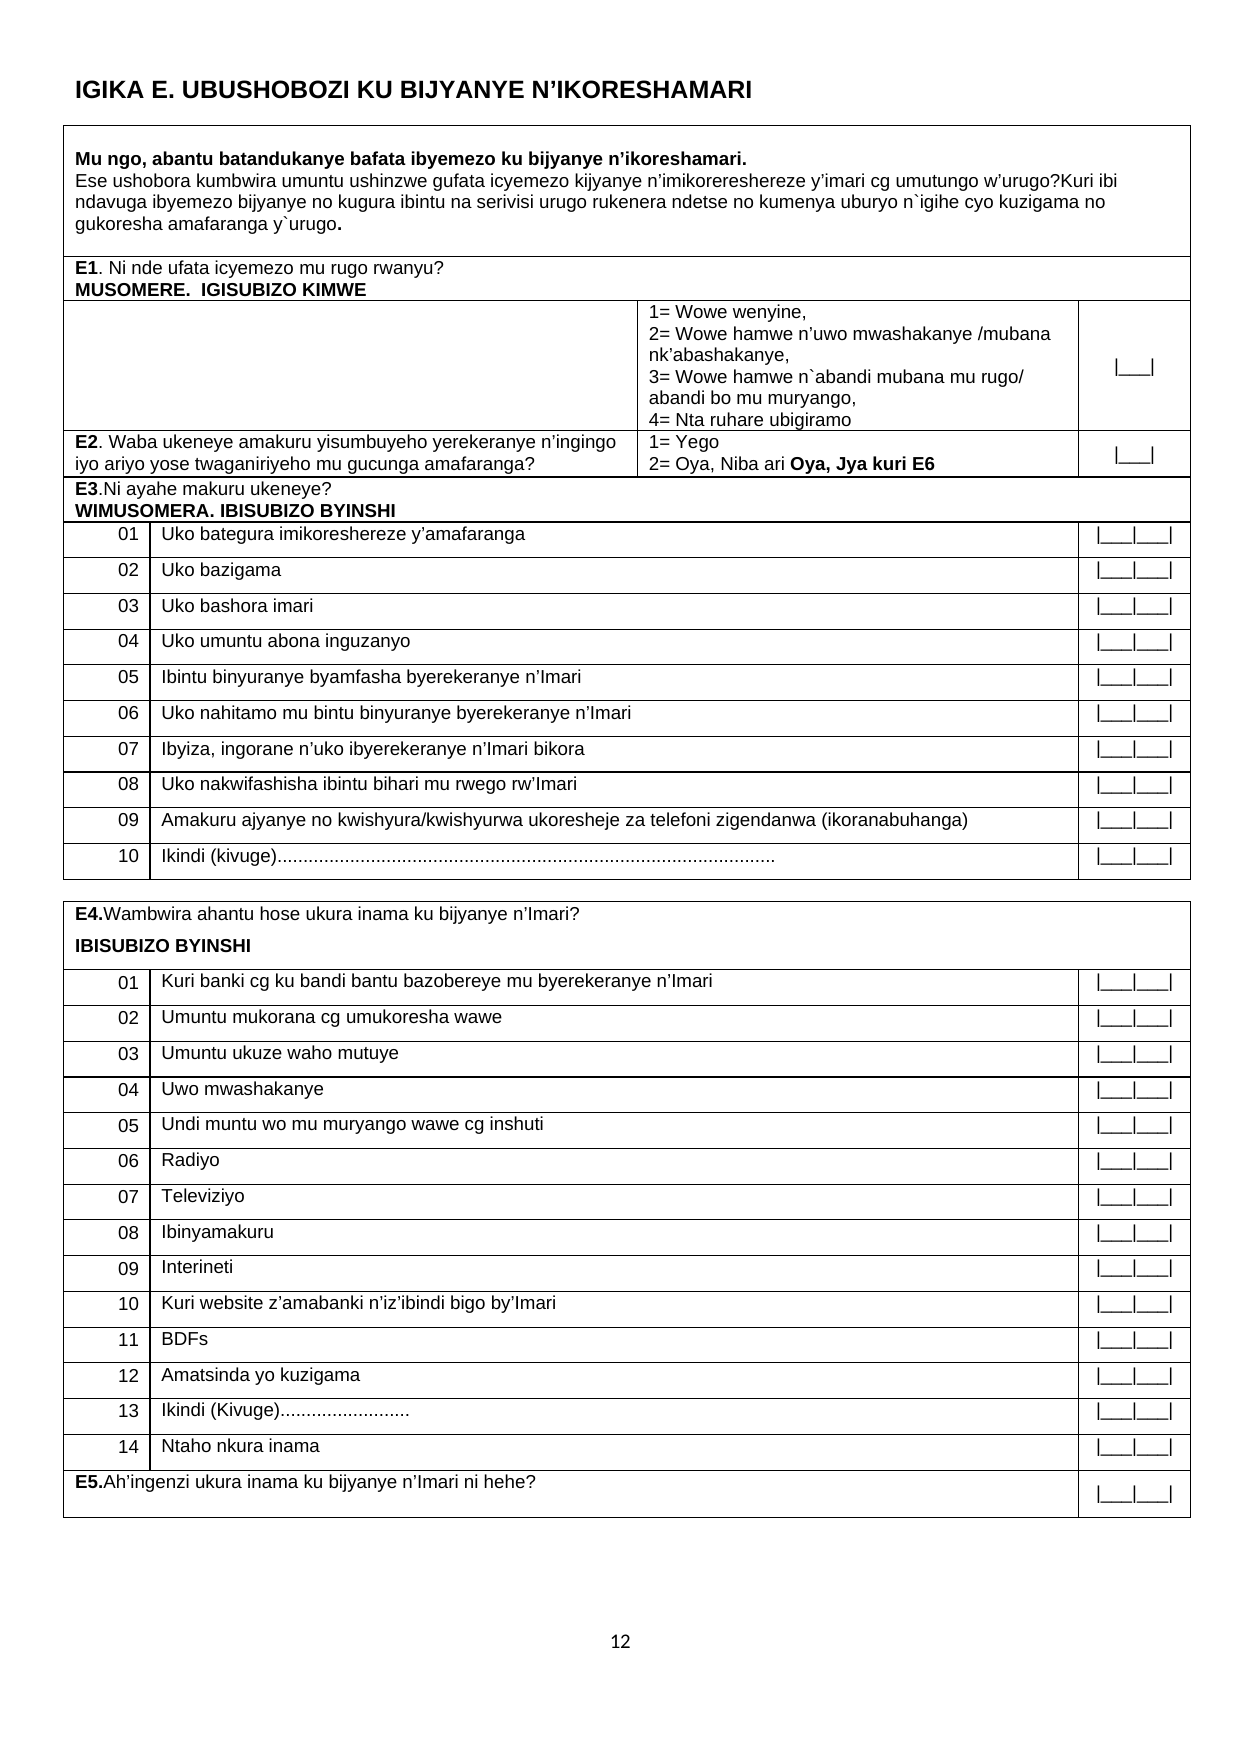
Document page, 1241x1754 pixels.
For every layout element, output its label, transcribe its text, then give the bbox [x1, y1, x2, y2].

table_cell Undi muntu wo mu muryango wawe cg inshuti [151, 1113, 1078, 1148]
table_cell |___|___| [1079, 970, 1190, 1005]
table_cell 10 [64, 844, 149, 879]
table_cell 08 [64, 1220, 149, 1255]
table_header Mu ngo, abantu batandukanye bafata ibyemezo ku bijyanye n’ikoreshamari. Ese ushobora kumbwira umuntu ushinzwe gufata icyemezo kijyanye n’imikorereshereze y’imari cg umutungo w’urugo?Kuri ibi ndavuga ibyemezo bijyanye no kugura ibintu na serivisi urugo rukenera ndetse no kumenya uburyo n`igihe cyo kuzigama no gukoresha amafaranga y`urugo. [64, 126, 1190, 256]
table_cell |___|___| [1079, 558, 1190, 593]
table_cell |___|___| [1079, 630, 1190, 664]
table_cell 11 [64, 1328, 149, 1362]
table_cell 13 [64, 1399, 149, 1434]
table_cell Uko nakwifashisha ibintu bihari mu rwego rw’Imari [151, 773, 1078, 807]
table_cell Uko bashora imari [151, 594, 1078, 628]
table_cell 03 [64, 594, 149, 628]
table_cell Uwo mwashakanye [151, 1078, 1078, 1112]
table_cell Interineti [151, 1256, 1078, 1291]
table_cell [64, 301, 637, 430]
table_cell 05 [64, 665, 149, 700]
table_cell 12 [64, 1363, 149, 1398]
table_cell |___|___| [1079, 808, 1190, 843]
text IGIKA E. UBUSHOBOZI KU BIJYANYE N’IKORESHAMARI [75, 75, 1165, 104]
table_cell Ibinyamakuru [151, 1220, 1078, 1255]
table_cell E2. Waba ukeneye amakuru yisumbuyeho yerekeranye n’ingingo iyo ariyo yose twaganiriyeho mu gucunga amafaranga? [64, 431, 637, 476]
table_cell Ntaho nkura inama [151, 1435, 1078, 1469]
table_cell |___|___| [1079, 1113, 1190, 1148]
table_cell |___|___| [1079, 1435, 1190, 1469]
table_cell 14 [64, 1435, 149, 1469]
table_cell |___|___| [1079, 1471, 1190, 1517]
table_cell E1. Ni nde ufata icyemezo mu rugo rwanyu? MUSOMERE. IGISUBIZO KIMWE [64, 257, 1190, 300]
table_cell 02 [64, 558, 149, 593]
table_cell |___|___| [1079, 1363, 1190, 1398]
table_cell 1= Wowe wenyine, 2= Wowe hamwe n’uwo mwashakanye /mubana nk’abashakanye, 3= Wowe hamwe n`abandi mubana mu rugo/ abandi bo mu muryango, 4= Nta ruhare ubigiramo [638, 301, 1078, 430]
table_cell |___|___| [1079, 1399, 1190, 1434]
table_header E4.Wambwira ahantu hose ukura inama ku bijyanye n’Imari? IBISUBIZO BYINSHI [64, 902, 1190, 969]
table_cell 02 [64, 1006, 149, 1041]
table_cell |___|___| [1079, 701, 1190, 736]
table_cell BDFs [151, 1328, 1078, 1362]
table_cell 01 [64, 523, 149, 557]
table_cell 09 [64, 1256, 149, 1291]
table_cell |___|___| [1079, 1220, 1190, 1255]
table_cell |___|___| [1079, 1292, 1190, 1327]
table_cell Uko umuntu abona inguzanyo [151, 630, 1078, 664]
table_cell 05 [64, 1113, 149, 1148]
table_cell |___|___| [1079, 773, 1190, 807]
table_cell Umuntu ukuze waho mutuye [151, 1042, 1078, 1076]
table_header E3.Ni ayahe makuru ukeneye? WIMUSOMERA. IBISUBIZO BYINSHI [64, 478, 1190, 521]
table_cell 04 [64, 630, 149, 664]
table_cell 06 [64, 1149, 149, 1184]
table_cell Uko nahitamo mu bintu binyuranye byerekeranye n’Imari [151, 701, 1078, 736]
table_cell Ibintu binyuranye byamfasha byerekeranye n’Imari [151, 665, 1078, 700]
table_cell |___|___| [1079, 523, 1190, 557]
table_cell |___|___| [1079, 1149, 1190, 1184]
table_cell Uko bazigama [151, 558, 1078, 593]
table_cell Ikindi (kivuge)................................................................................................ [151, 844, 1078, 879]
table_cell Ikindi (Kivuge)......................... [151, 1399, 1078, 1434]
table_cell |___|___| [1079, 1006, 1190, 1041]
table_cell Uko bategura imikoreshereze y’amafaranga [151, 523, 1078, 557]
table_cell 10 [64, 1292, 149, 1327]
table_cell Umuntu mukorana cg umukoresha wawe [151, 1006, 1078, 1041]
table_cell |___|___| [1079, 594, 1190, 628]
table_cell 03 [64, 1042, 149, 1076]
table_cell |___|___| [1079, 1078, 1190, 1112]
table_cell |___| [1079, 301, 1190, 430]
table_cell Kuri banki cg ku bandi bantu bazobereye mu byerekeranye n’Imari [151, 970, 1078, 1005]
table_cell 09 [64, 808, 149, 843]
table_cell |___|___| [1079, 1328, 1190, 1362]
table_cell |___|___| [1079, 665, 1190, 700]
table_cell Amatsinda yo kuzigama [151, 1363, 1078, 1398]
table_cell 1= Yego 2= Oya, Niba ari Oya, Jya kuri E6 [638, 431, 1078, 476]
table_cell |___|___| [1079, 737, 1190, 771]
table_cell |___| [1079, 431, 1190, 476]
table_cell Radiyo [151, 1149, 1078, 1184]
table_cell Kuri website z’amabanki n’iz’ibindi bigo by’Imari [151, 1292, 1078, 1327]
table_cell Ibyiza, ingorane n’uko ibyerekeranye n’Imari bikora [151, 737, 1078, 771]
table_cell 07 [64, 737, 149, 771]
table_cell 08 [64, 773, 149, 807]
table_cell Televiziyo [151, 1185, 1078, 1219]
table_cell |___|___| [1079, 1256, 1190, 1291]
table_cell Amakuru ajyanye no kwishyura/kwishyurwa ukoresheje za telefoni zigendanwa (ikoranabuhanga) [151, 808, 1078, 843]
table_cell 04 [64, 1078, 149, 1112]
table_cell |___|___| [1079, 1185, 1190, 1219]
table_cell |___|___| [1079, 844, 1190, 879]
table_cell 06 [64, 701, 149, 736]
table_cell 01 [64, 970, 149, 1005]
table_cell |___|___| [1079, 1042, 1190, 1076]
table_cell E5.Ah’ingenzi ukura inama ku bijyanye n’Imari ni hehe? [64, 1471, 1078, 1517]
table_cell 07 [64, 1185, 149, 1219]
